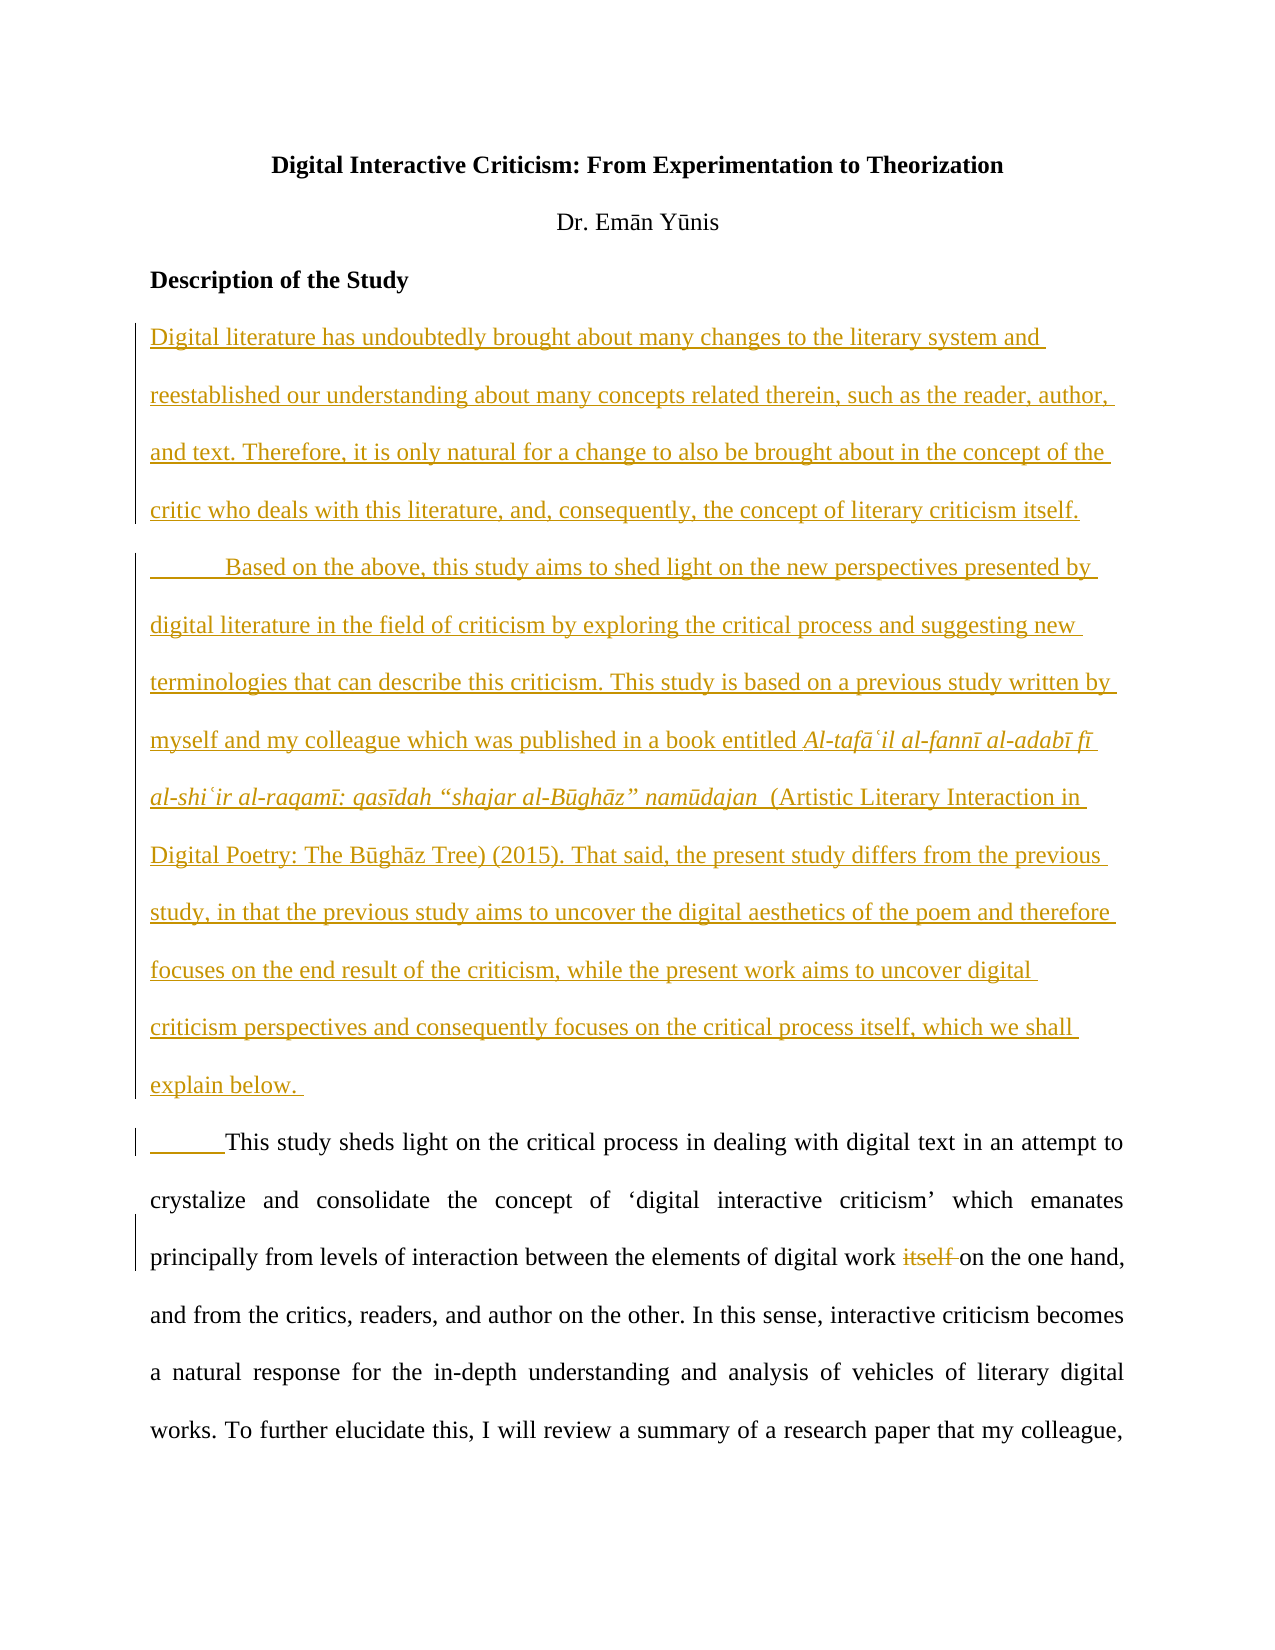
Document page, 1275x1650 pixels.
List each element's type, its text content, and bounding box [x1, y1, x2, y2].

text Description of the Study [150, 265, 1125, 294]
text Dr. Emān Yūnis [150, 207, 1125, 236]
text Digital Interactive Criticism: From Experimentation to Theorization [150, 150, 1125, 179]
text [150, 1127, 1125, 1444]
